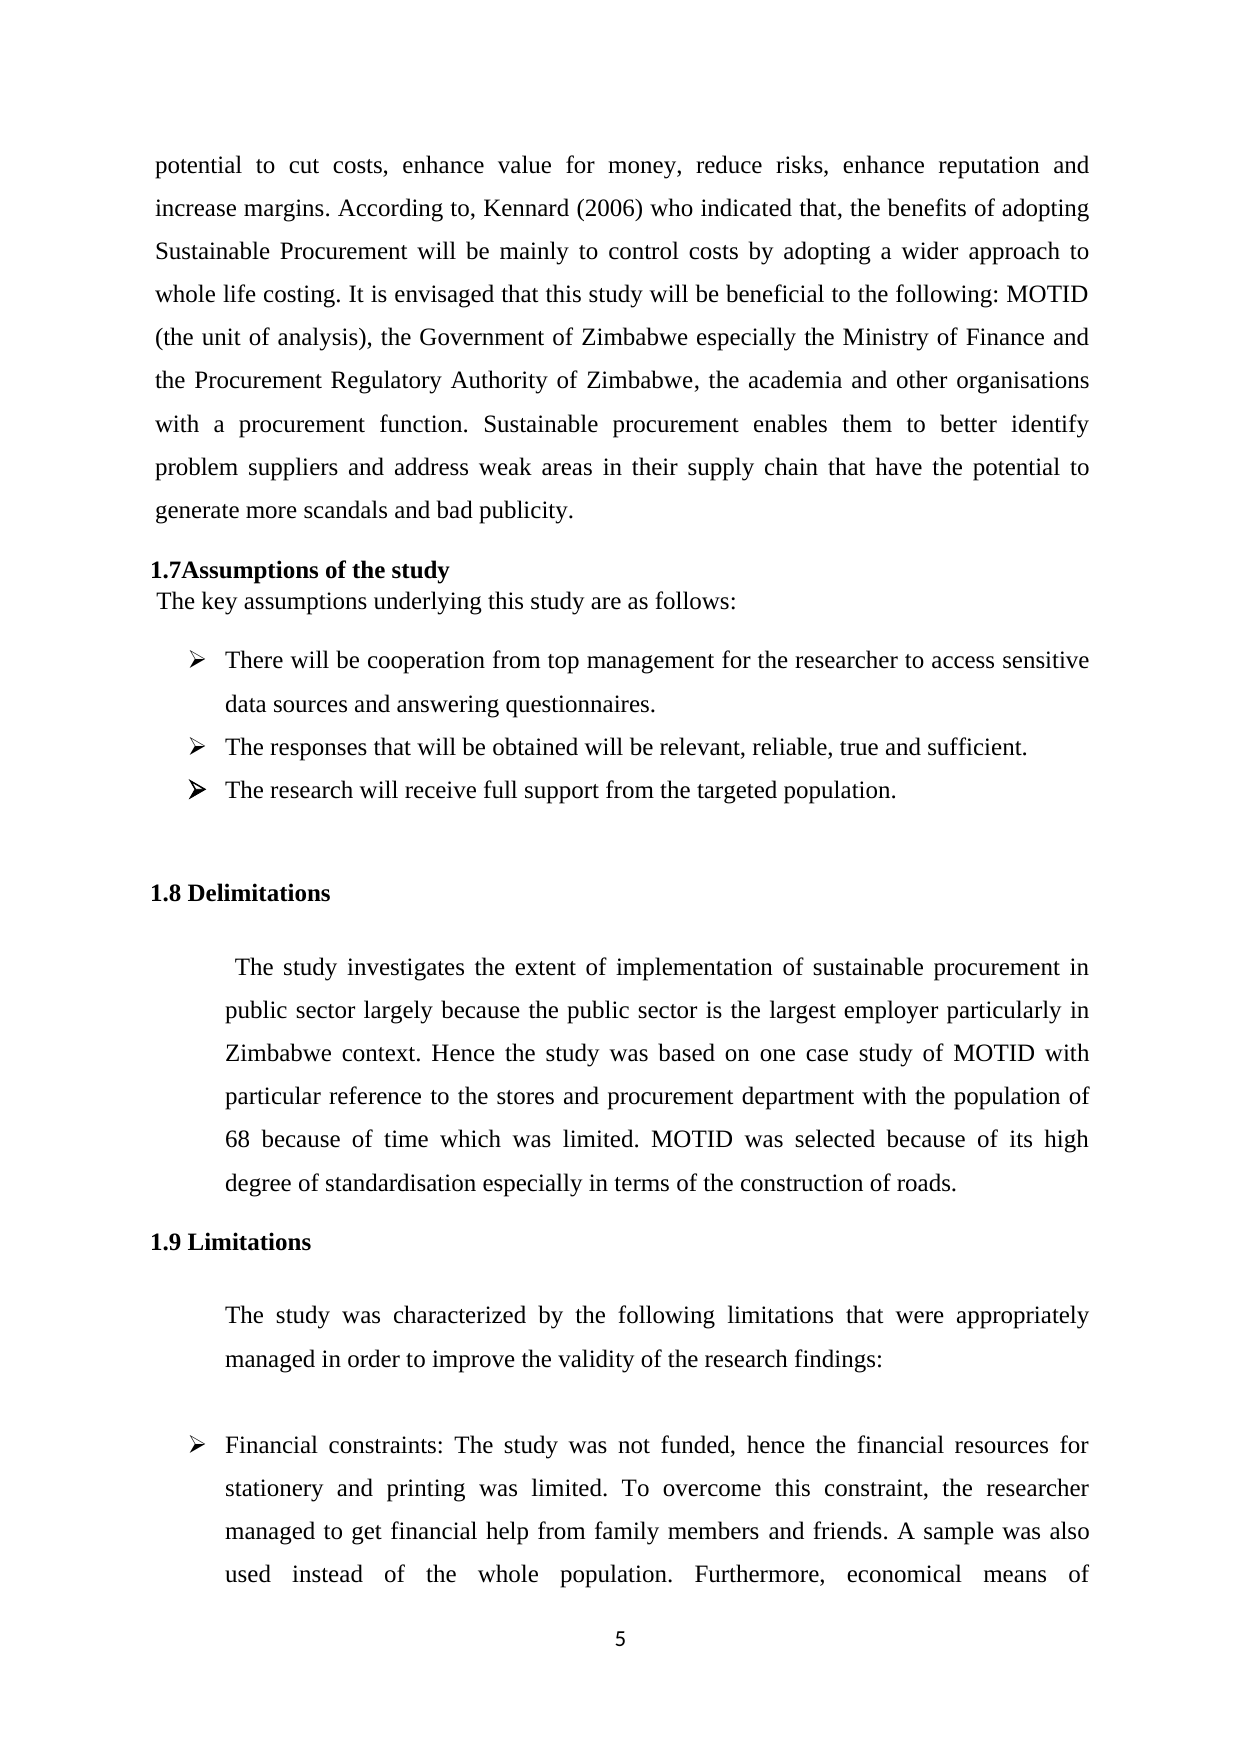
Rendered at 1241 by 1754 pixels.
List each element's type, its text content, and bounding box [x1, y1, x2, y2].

subtitle 1.7Assumptions of the study [150, 555, 1090, 583]
list The study was characterized by the following limitations that were appropriately managed in order to improve the validity of the research findings: [225, 1301, 1090, 1372]
list There will be cooperation from top management for the researcher to access sensitive data sources and answering questionnaires. [187, 646, 1090, 717]
text The key assumptions underlying this study are as follows: [150, 586, 1090, 614]
list The research will receive full support from the targeted population. [187, 775, 1090, 804]
list The study investigates the extent of implementation of sustainable procurement in public sector largely because the public sector is the largest employer particularly in Zimbabwe context. Hence the study was based on one case study of MOTID with particular reference to the stores and procurement department with the population of 68 because of time which was limited. MOTID was selected because of its high degree of standardisation especially in terms of the construction of roads. [225, 952, 1090, 1196]
subtitle 1.8 Delimitations [150, 878, 1090, 907]
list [187, 1430, 1090, 1588]
subtitle 1.9 Limitations [150, 1227, 1090, 1256]
list The responses that will be obtained will be relevant, reliable, true and sufficient. [187, 732, 1090, 761]
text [155, 150, 1090, 524]
